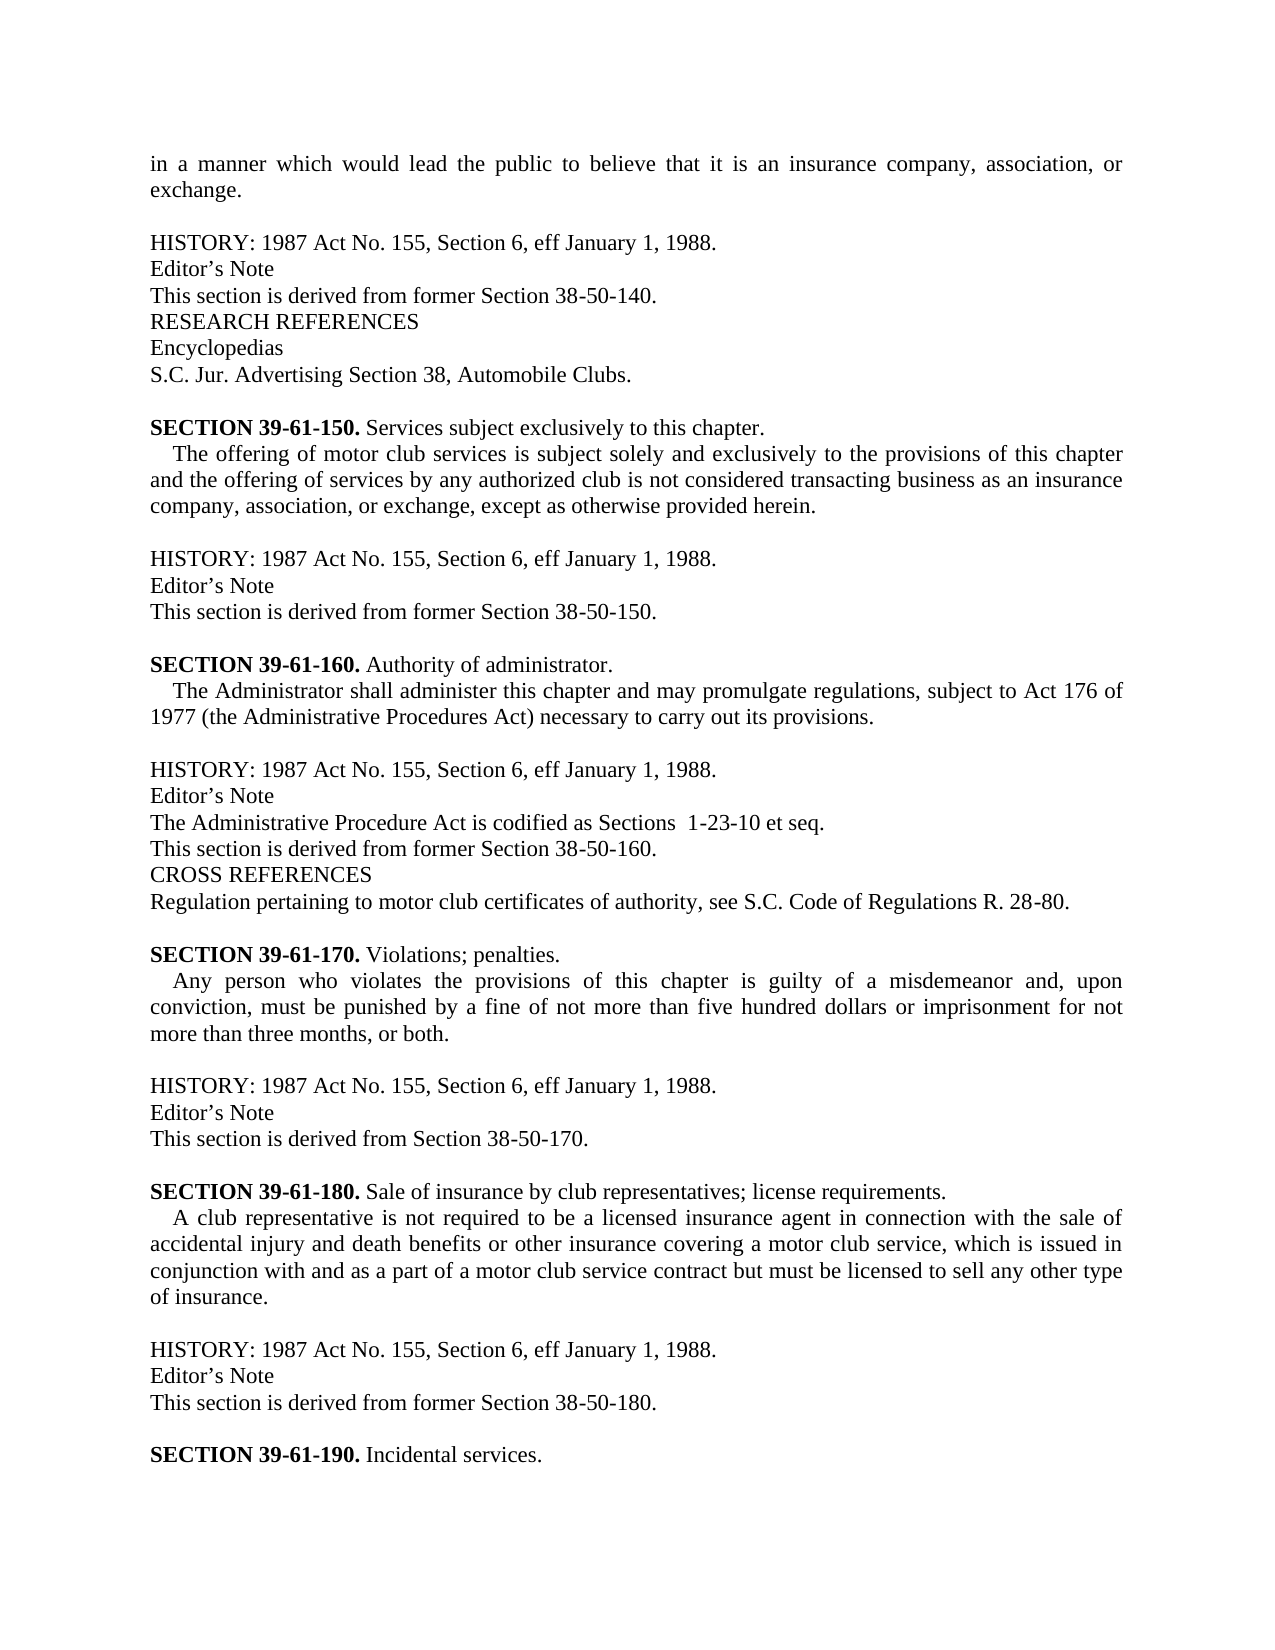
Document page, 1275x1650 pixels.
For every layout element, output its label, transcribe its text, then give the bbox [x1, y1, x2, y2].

text HISTORY: 1987 Act No. 155, Section 6, eff January 1, 1988. [150, 545, 1125, 572]
text SECTION 39-61-170. Violations; penalties. [150, 941, 1125, 967]
text Editor’s Note [150, 782, 1125, 809]
text Regulation pertaining to motor club certificates of authority, see S.C. Code of Regulations R. 28-80. [150, 888, 1125, 914]
text HISTORY: 1987 Act No. 155, Section 6, eff January 1, 1988. [150, 1072, 1125, 1099]
text This section is derived from former Section 38-50-140. [150, 282, 1125, 308]
text RESEARCH REFERENCES [150, 308, 1125, 334]
text Editor’s Note [150, 1362, 1125, 1389]
text Editor’s Note [150, 255, 1125, 282]
text SECTION 39-61-150. Services subject exclusively to this chapter. [150, 413, 1125, 440]
text SECTION 39-61-180. Sale of insurance by club representatives; license requirements. [150, 1178, 1125, 1204]
text Encyclopedias [150, 334, 1125, 361]
text CROSS REFERENCES [150, 862, 1125, 888]
text This section is derived from former Section 38-50-160. [150, 835, 1125, 862]
text HISTORY: 1987 Act No. 155, Section 6, eff January 1, 1988. [150, 1336, 1125, 1362]
text The Administrative Procedure Act is codified as Sections 1-23-10 et seq. [150, 809, 1125, 835]
text Editor’s Note [150, 1099, 1125, 1125]
text SECTION 39-61-190. Incidental services. [150, 1441, 1125, 1468]
text This section is derived from Section 38-50-170. [150, 1125, 1125, 1151]
text This section is derived from former Section 38-50-180. [150, 1389, 1125, 1415]
text A club representative is not required to be a licensed insurance agent in connection with the sale of accidental injury and death benefits or other insurance covering a motor club service, which is issued in conjunction with and as a part of a motor club service contract but must be licensed to sell any other type of insurance. [150, 1204, 1125, 1309]
text HISTORY: 1987 Act No. 155, Section 6, eff January 1, 1988. [150, 756, 1125, 782]
text This section is derived from former Section 38-50-150. [150, 598, 1125, 624]
text HISTORY: 1987 Act No. 155, Section 6, eff January 1, 1988. [150, 229, 1125, 255]
text S.C. Jur. Advertising Section 38, Automobile Clubs. [150, 361, 1125, 387]
text Any person who violates the provisions of this chapter is guilty of a misdemeanor and, upon conviction, must be punished by a fine of not more than five hundred dollars or imprisonment for not more than three months, or both. [150, 967, 1125, 1046]
text The Administrator shall administer this chapter and may promulgate regulations, subject to Act 176 of 1977 (the Administrative Procedures Act) necessary to carry out its provisions. [150, 677, 1125, 730]
text Editor’s Note [150, 572, 1125, 598]
text SECTION 39-61-160. Authority of administrator. [150, 651, 1125, 677]
text The offering of motor club services is subject solely and exclusively to the provisions of this chapter and the offering of services by any authorized club is not considered transacting business as an insurance company, association, or exchange, except as otherwise provided herein. [150, 440, 1125, 519]
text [150, 150, 1125, 203]
